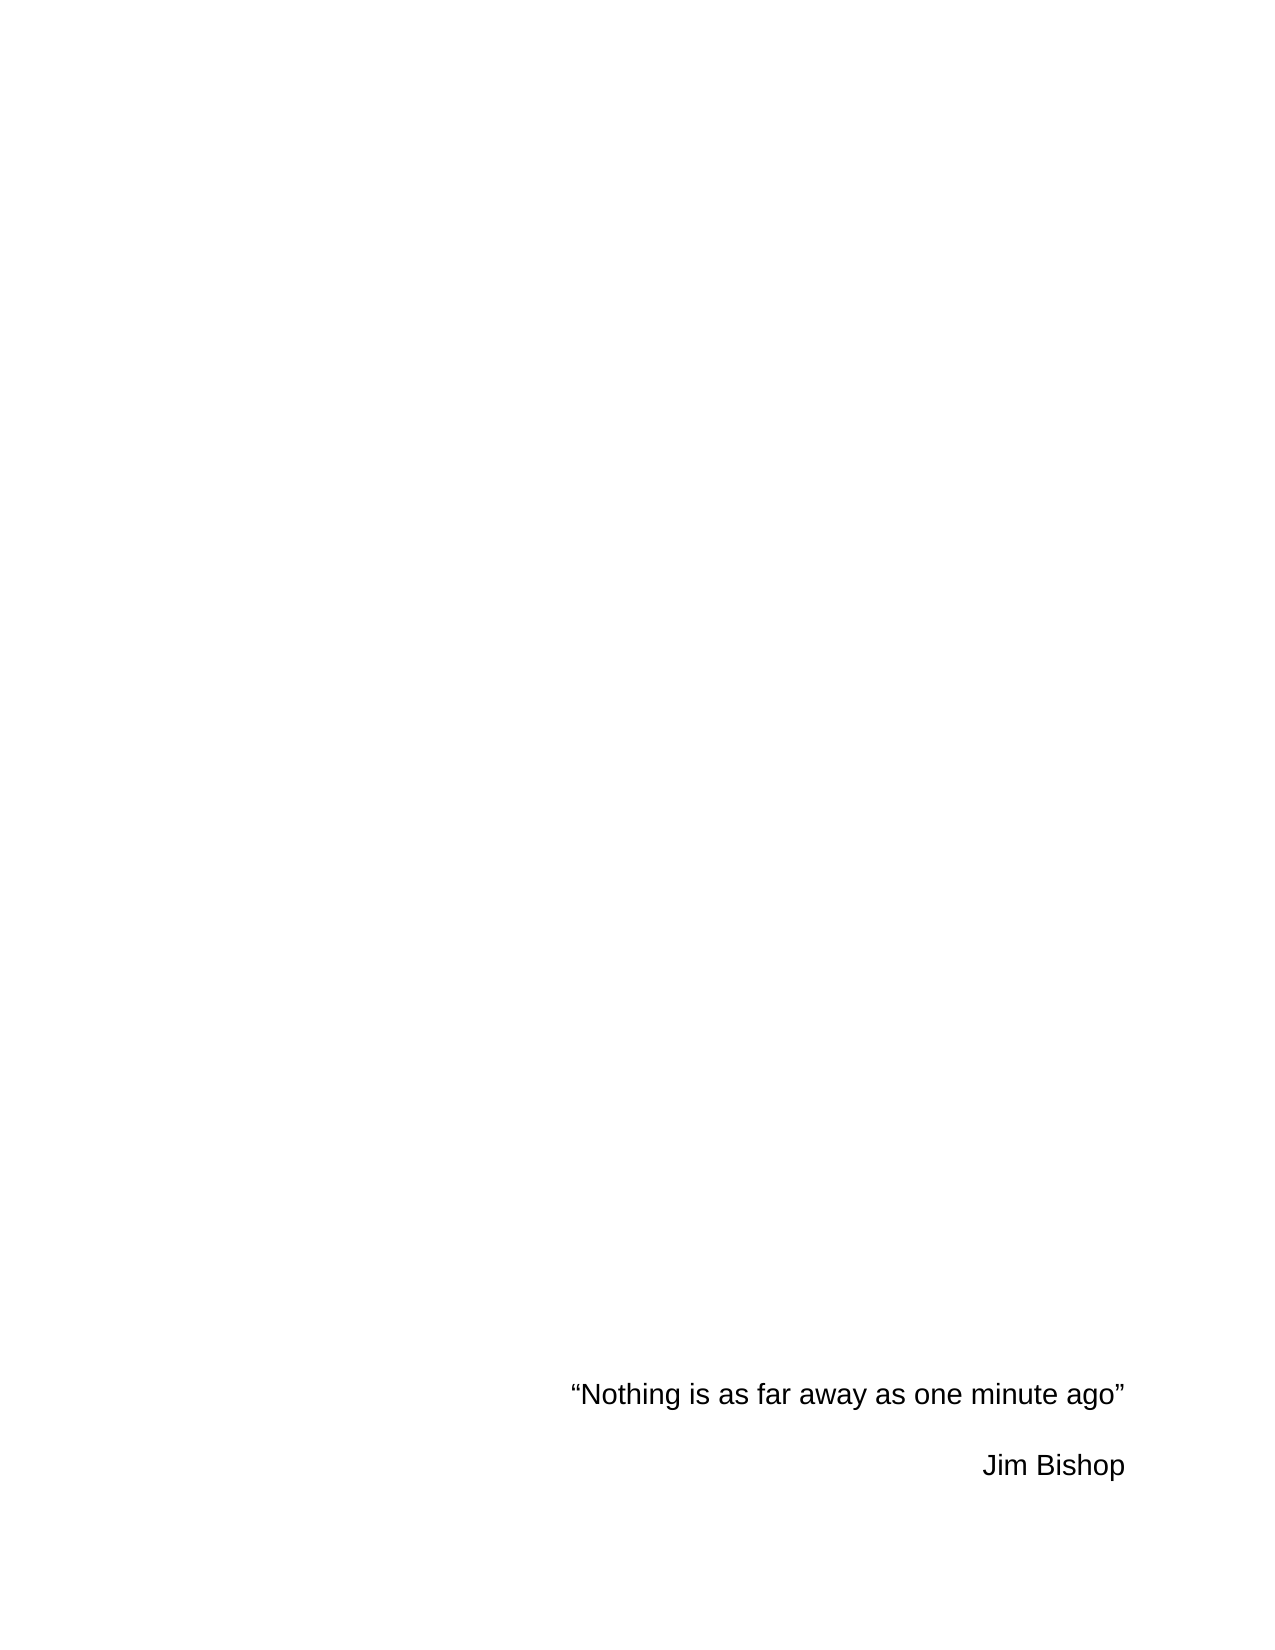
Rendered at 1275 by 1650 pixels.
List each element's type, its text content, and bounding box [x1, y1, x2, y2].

text Jim Bishop [150, 1448, 1125, 1482]
text “Nothing is as far away as one minute ago” [150, 1377, 1125, 1411]
